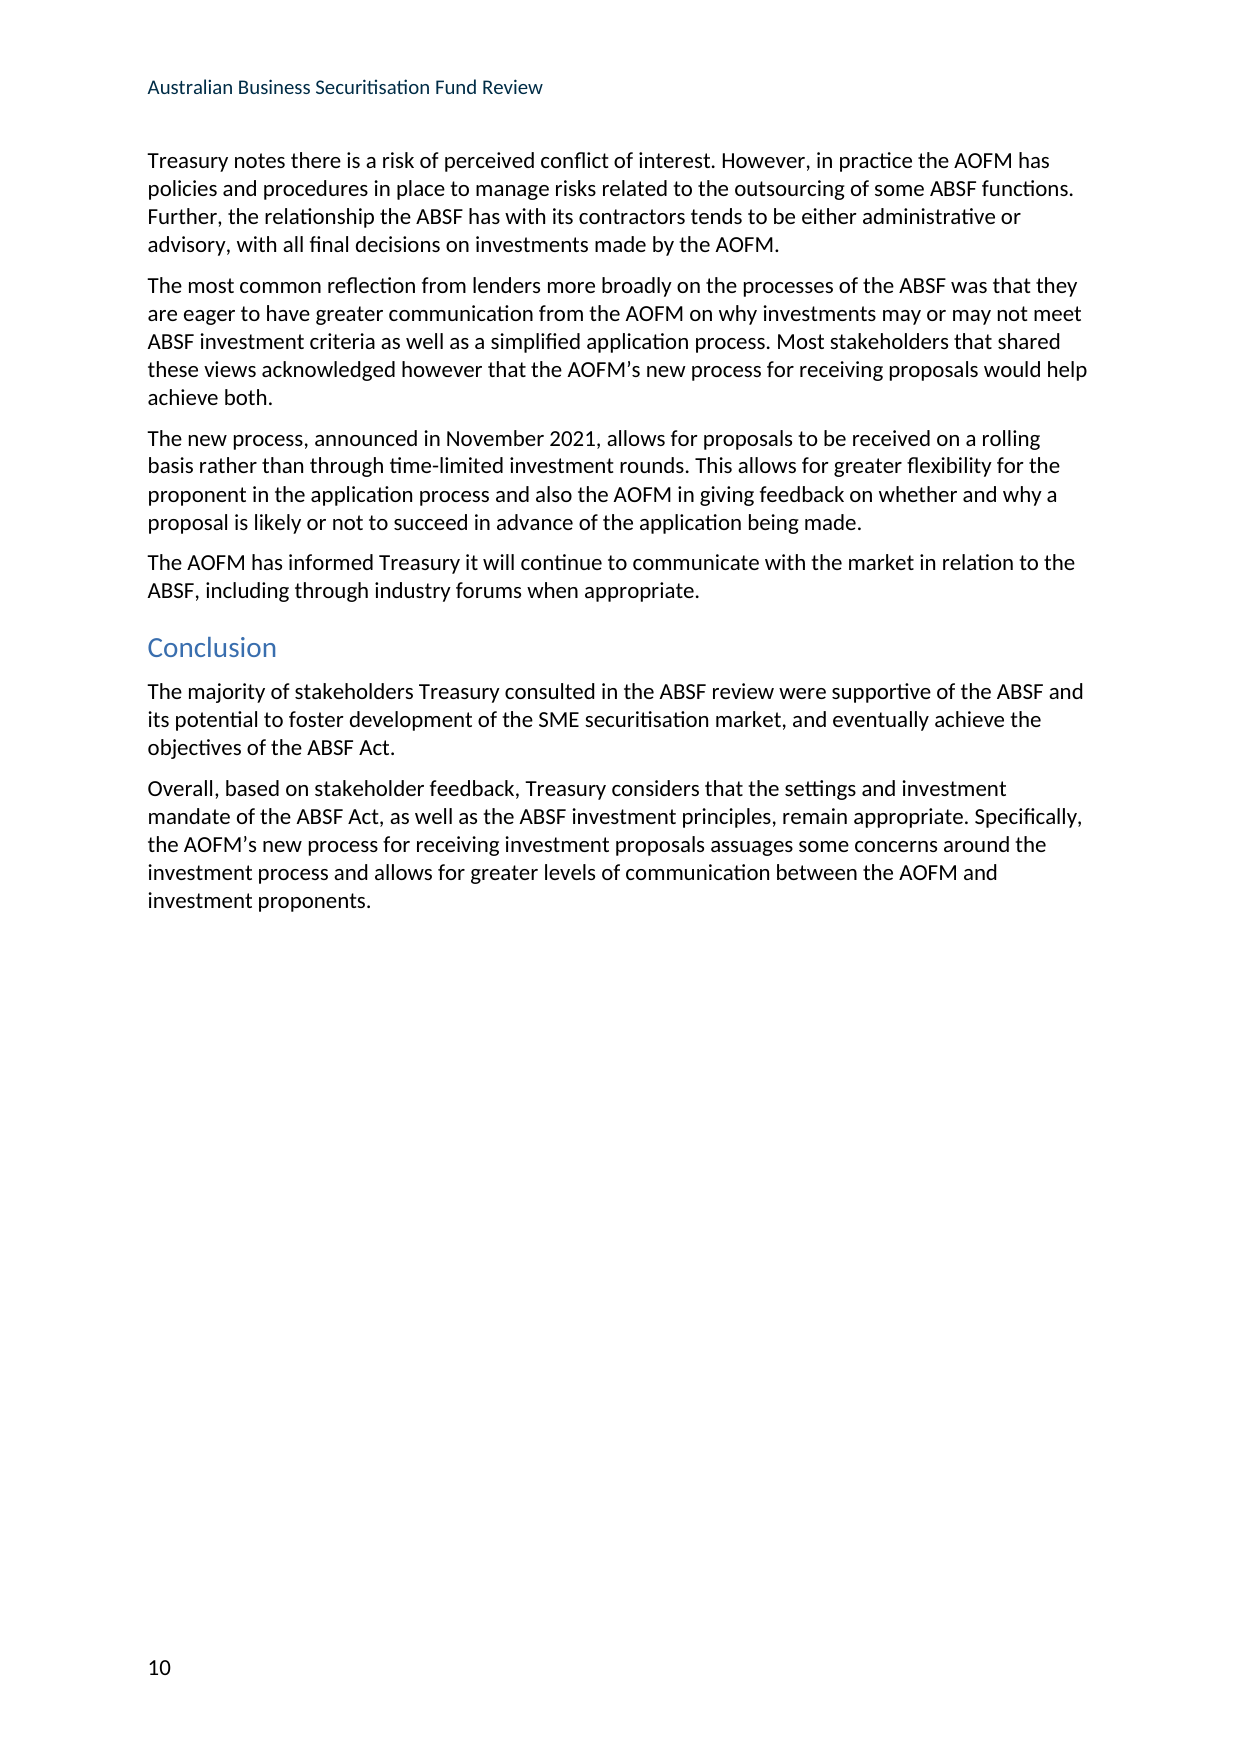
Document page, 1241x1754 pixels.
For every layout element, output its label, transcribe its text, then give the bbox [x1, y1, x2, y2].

text The majority of stakeholders Treasury consulted in the ABSF review were supportive of the ABSF and its potential to foster development of the SME securitisation market, and eventually achieve the objectives of the ABSF Act. [147, 677, 1087, 762]
text The most common reflection from lenders more broadly on the processes of the ABSF was that they are eager to have greater communication from the AOFM on why investments may or may not meet ABSF investment criteria as well as a simplified application process. Most stakeholders that shared these views acknowledged however that the AOFM’s new process for receiving proposals would help achieve both. [147, 271, 1090, 411]
text The AOFM has informed Treasury it will continue to communicate with the market in relation to the ABSF, including through industry forums when appropriate. [147, 548, 1079, 604]
text Overall, based on stakeholder feedback, Treasury considers that the settings and investment mandate of the ABSF Act, as well as the ABSF investment principles, remain appropriate. Specifically, the AOFM’s new process for receiving investment proposals assuages some concerns around the investment process and allows for greater levels of communication between the AOFM and investment proponents. [147, 774, 1086, 914]
text Treasury notes there is a risk of perceived conflict of interest. However, in practice the AOFM has policies and procedures in place to manage risks related to the outsourcing of some ABSF functions. Further, the relationship the ABSF has with its contractors tends to be either administrative or advisory, with all final decisions on investments made by the AOFM. [147, 146, 1078, 258]
text The new process, announced in November 2021, allows for proposals to be received on a rolling basis rather than through time-limited investment rounds. This allows for greater flexibility for the proponent in the application process and also the AOFM in giving feedback on whether and why a proposal is likely or not to succeed in advance of the application being made. [147, 424, 1064, 536]
subtitle Conclusion [147, 629, 1105, 665]
